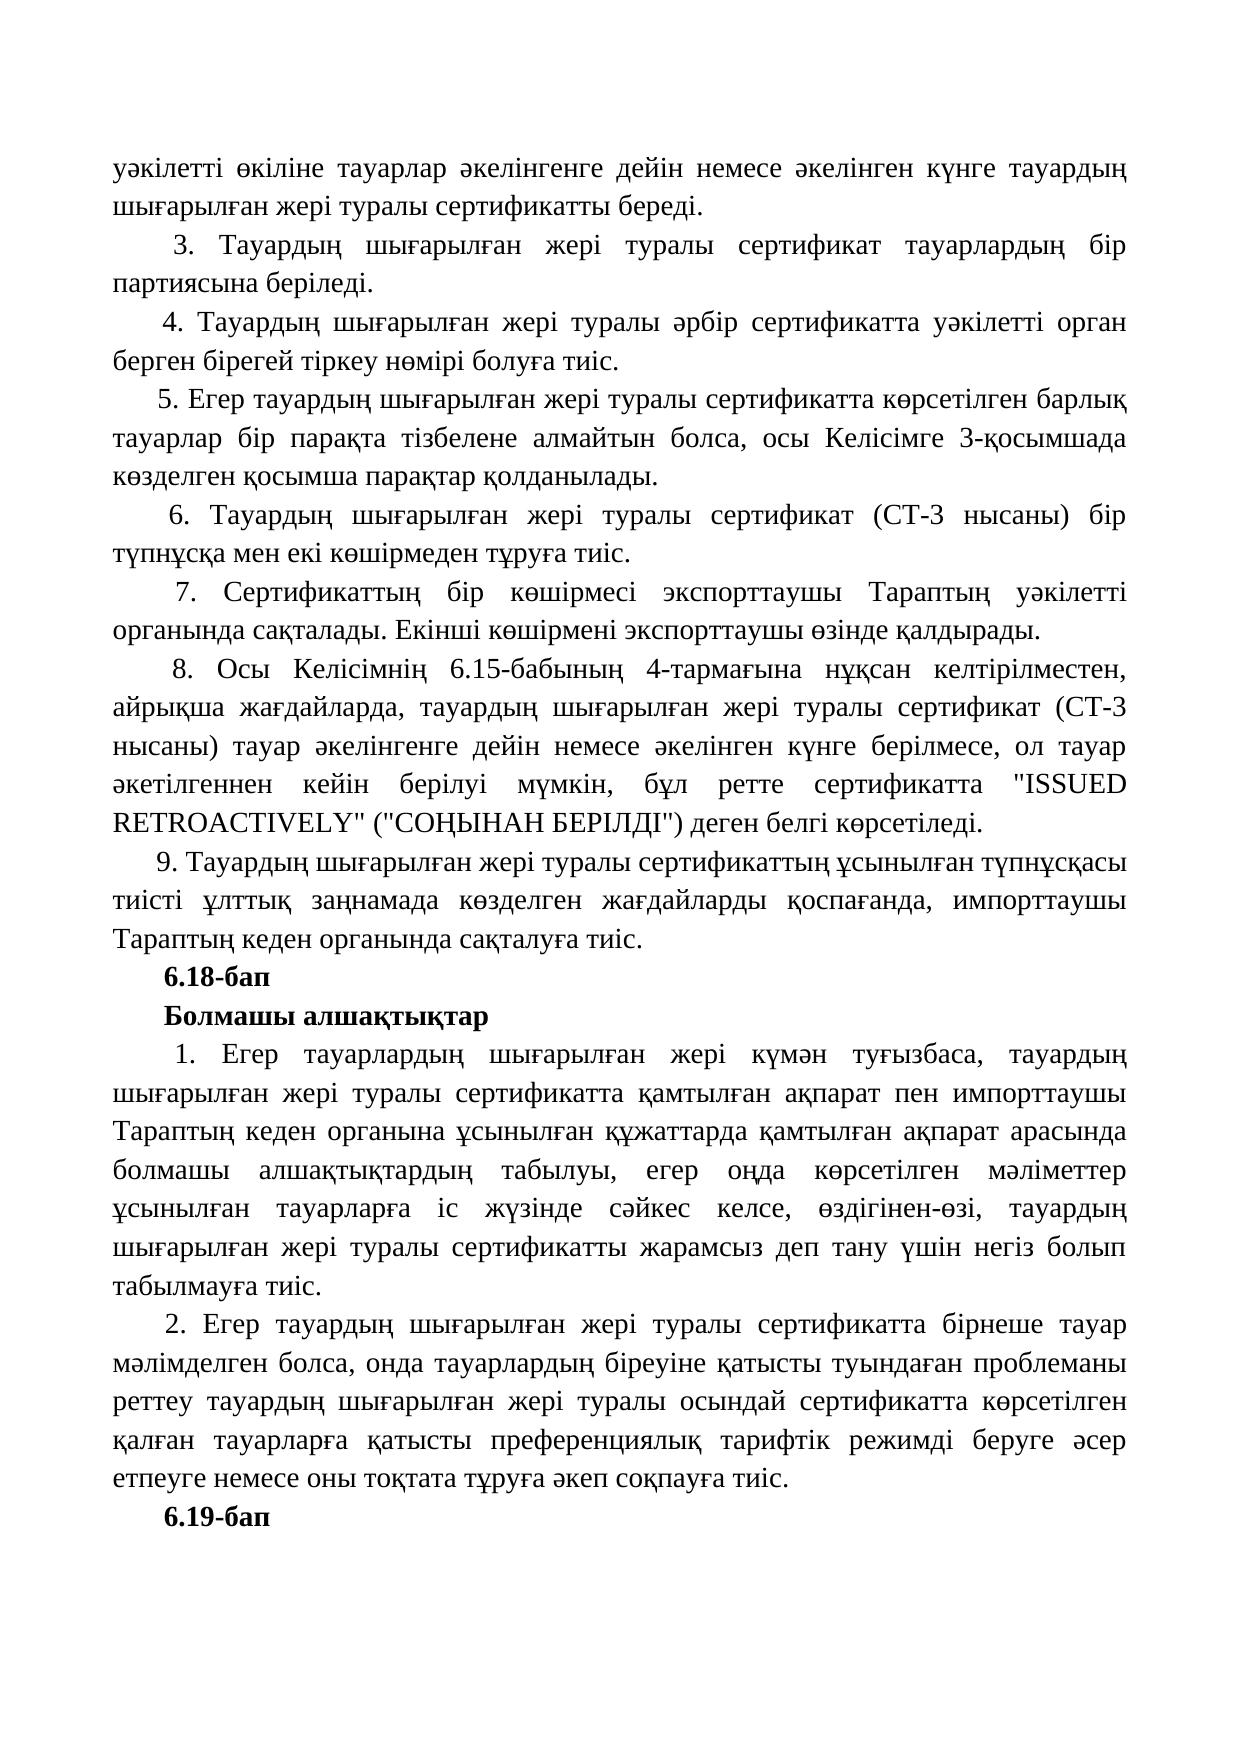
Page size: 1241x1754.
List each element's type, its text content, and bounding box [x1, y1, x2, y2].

text Болмашы алшақтықтар [112, 998, 1128, 1031]
text 2. Егер тауардың шығарылған жері туралы сертификатта бірнеше тауар мәлімделген болса, онда тауарлардың біреуіне қатысты туындаған проблеманы реттеу тауардың шығарылған жері туралы осындай сертификатта көрсетілген қалған тауарларға қатысты преференциялық тарифтік режимді беруге әсер етпеуге немесе оны тоқтата тұруға әкеп соқпауға тиіс. [112, 1306, 1128, 1494]
text 1. Егер тауарлардың шығарылған жері күмән туғызбаса, тауардың шығарылған жері туралы сертификатта қамтылған ақпарат пен импорттаушы Тараптың кеден органына ұсынылған құжаттарда қамтылған ақпарат арасында болмашы алшақтықтардың табылуы, егер оңда көрсетілген мәліметтер ұсынылған тауарларға іс жүзінде сәйкес келсе, өздігінен-өзі, тауардың шығарылған жері туралы сертификатты жарамсыз деп тану үшін негіз болып табылмауға тиіс. [112, 1036, 1128, 1301]
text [112, 150, 1128, 222]
text 3. Тауардың шығарылған жері туралы сертификат тауарлардың бір партиясына беріледі. [112, 227, 1128, 299]
text 6.18-бап [112, 959, 1128, 993]
text 4. Тауардың шығарылған жері туралы әрбір сертификатта уәкілетті орган берген бірегей тіркеу нөмірі болуға тиіс. [112, 304, 1128, 376]
text 6. Тауардың шығарылған жері туралы сертификат (СТ-3 нысаны) бір түпнұсқа мен екі көшірмеден тұруға тиіс. [112, 497, 1128, 569]
text 6.19-бап [112, 1499, 1128, 1532]
text 8. Осы Келісімнің 6.15-бабының 4-тармағына нұқсан келтірілместен, айрықша жағдайларда, тауардың шығарылған жері туралы сертификат (СТ-3 нысаны) тауар әкелінгенге дейін немесе әкелінген күнге берілмесе, ол тауар әкетілгеннен кейін берілуі мүмкін, бұл ретте сертификатта "ISSUED RETROACTIVELY" ("СОҢЫНАН БЕРІЛДІ") деген белгі көрсетіледі. [112, 651, 1128, 839]
text 5. Егер тауардың шығарылған жері туралы сертификатта көрсетілген барлық тауарлар бір парақта тізбелене алмайтын болса, осы Келісімге 3-қосымшада көзделген қосымша парақтар қолданылады. [112, 381, 1128, 492]
text 7. Сертификаттың бір көшірмесі экспорттаушы Тараптың уәкілетті органында сақталады. Екінші көшірмені экспорттаушы өзінде қалдырады. [112, 574, 1128, 646]
text 9. Тауардың шығарылған жері туралы сертификаттың ұсынылған түпнұсқасы тиісті ұлттық заңнамада көзделген жағдайларды қоспағанда, импорттаушы Тараптың кеден органында сақталуға тиіс. [112, 844, 1128, 954]
